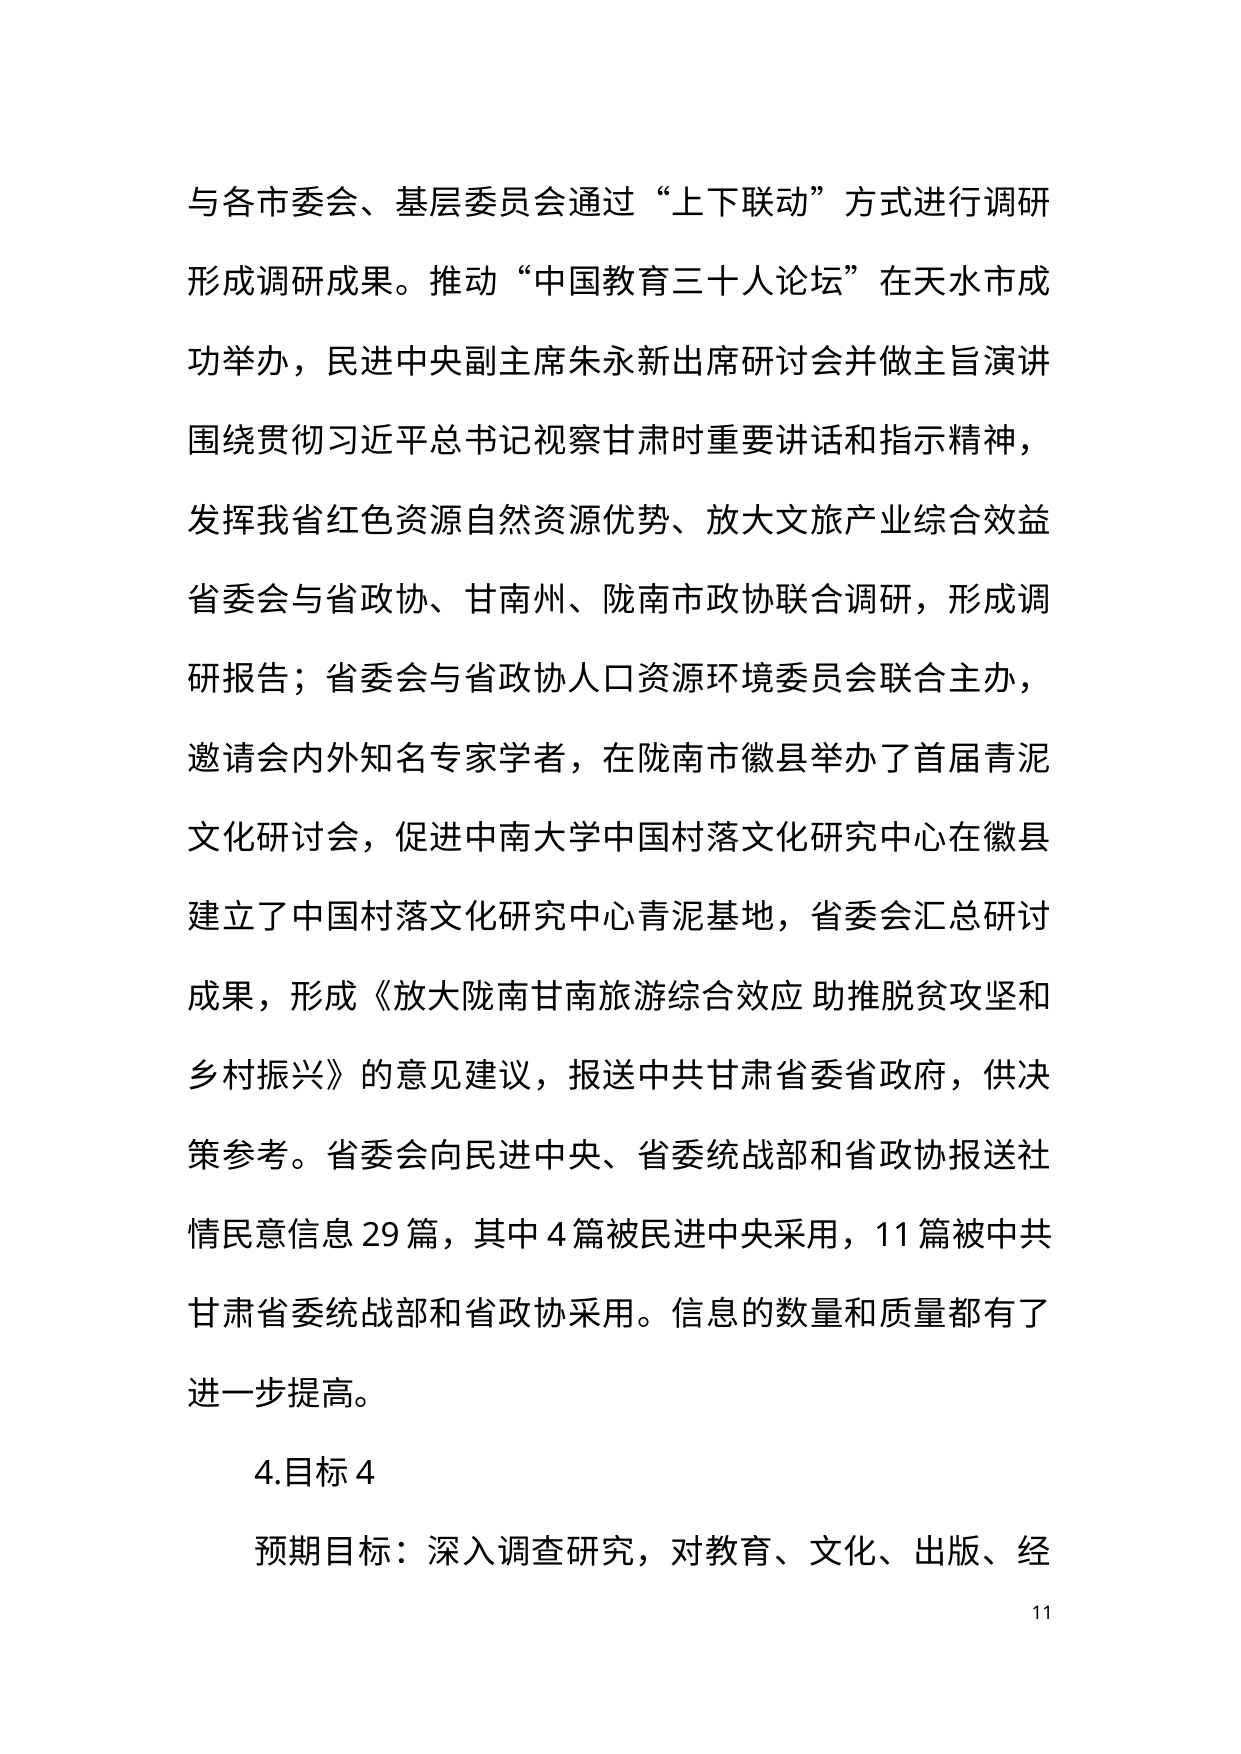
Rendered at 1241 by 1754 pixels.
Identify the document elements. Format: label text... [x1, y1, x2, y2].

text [187, 160, 1053, 1430]
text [187, 1510, 1053, 1589]
text 4.目标4 [187, 1430, 1053, 1510]
